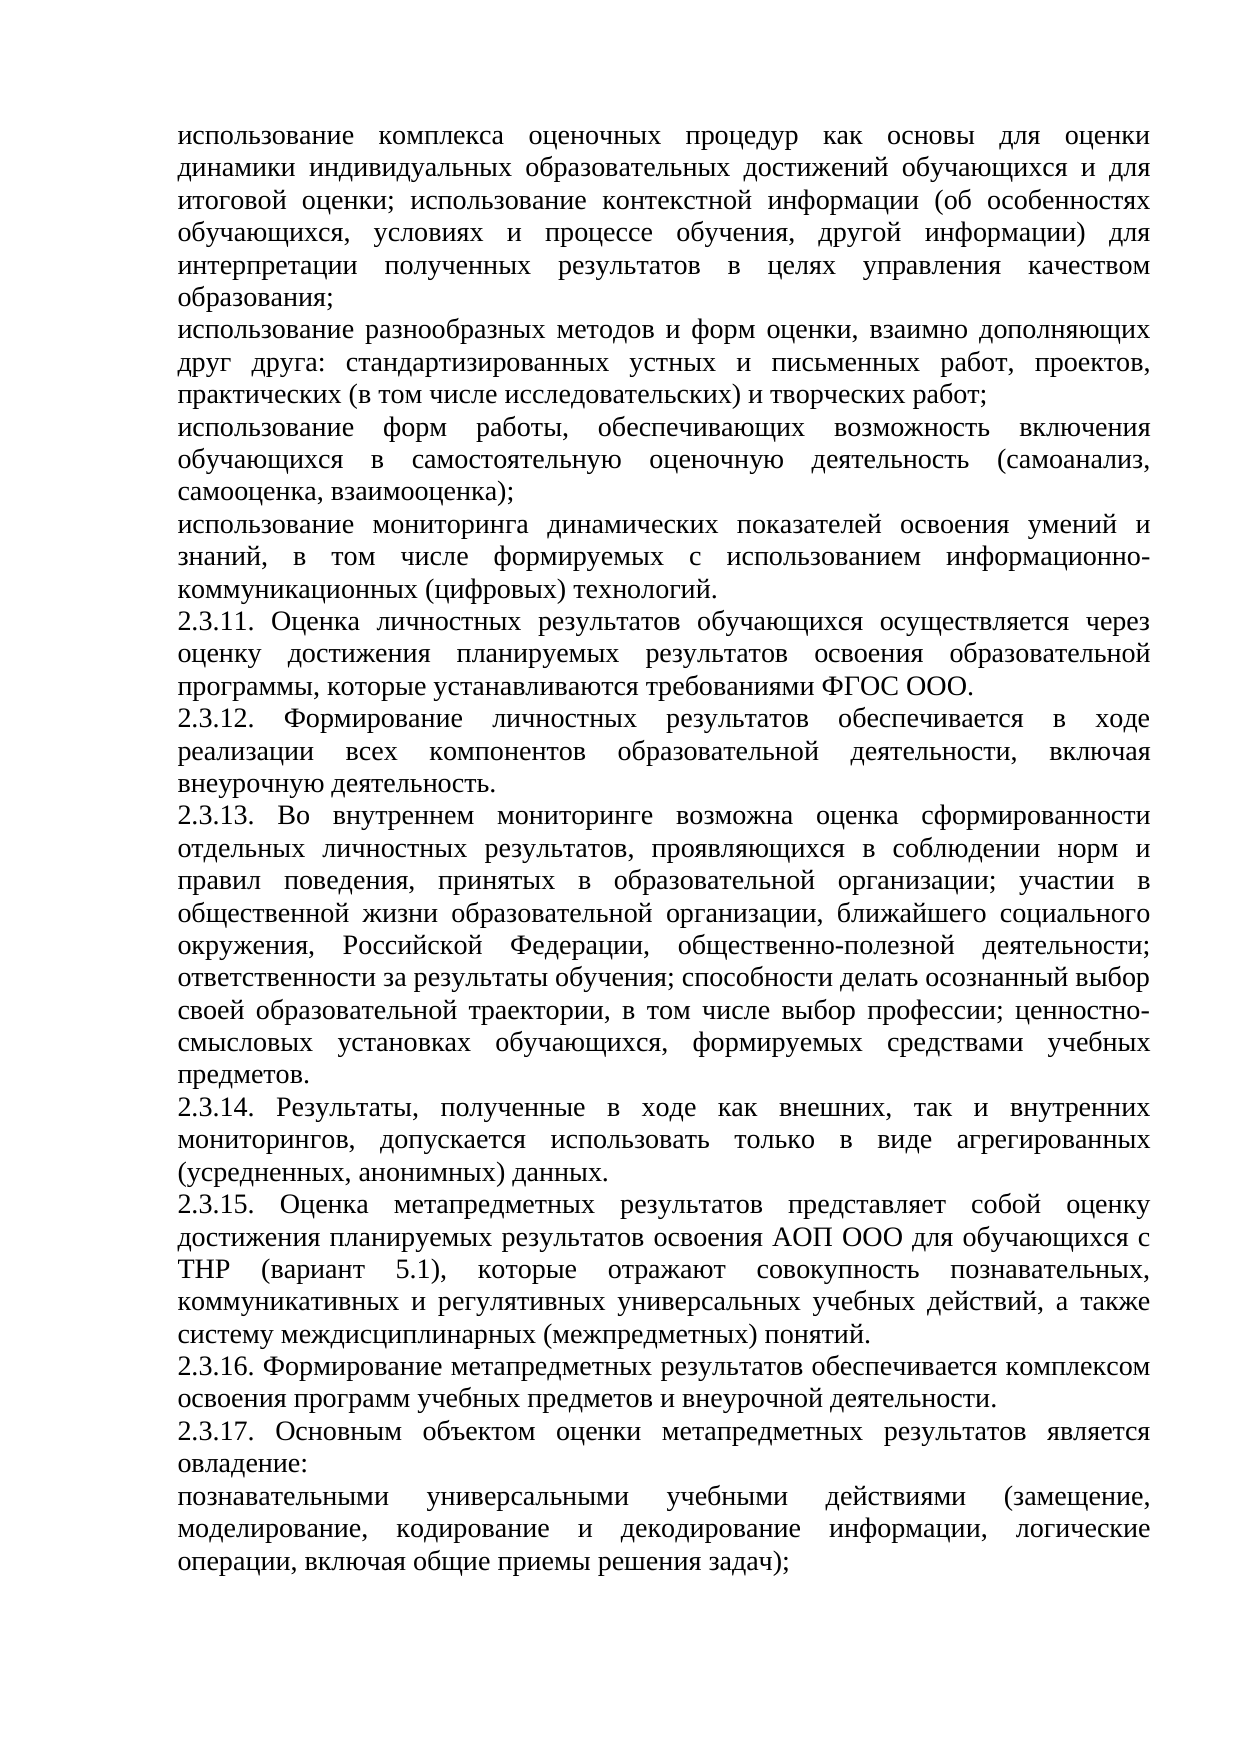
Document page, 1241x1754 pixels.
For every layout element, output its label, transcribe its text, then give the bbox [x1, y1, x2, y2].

text использование мониторинга динамических показателей освоения умений и знаний, в том числе формируемых с использованием информационно-коммуникационных (цифровых) технологий. [177, 507, 1152, 604]
text 2.3.17. Основным объектом оценки метапредметных результатов является овладение: [177, 1414, 1152, 1479]
text познавательными универсальными учебными действиями (замещение, моделирование, кодирование и декодирование информации, логические операции, включая общие приемы решения задач); [177, 1479, 1152, 1576]
text 2.3.11. Оценка личностных результатов обучающихся осуществляется через оценку достижения планируемых результатов освоения образовательной программы, которые устанавливаются требованиями ФГОС ООО. [177, 604, 1152, 701]
text использование разнообразных методов и форм оценки, взаимно дополняющих друг друга: стандартизированных устных и письменных работ, проектов, практических (в том числе исследовательских) и творческих работ; [177, 312, 1152, 410]
text 2.3.15. Оценка метапредметных результатов представляет собой оценку достижения планируемых результатов освоения АОП ООО для обучающихся с ТНР (вариант 5.1), которые отражают совокупность познавательных, коммуникативных и регулятивных универсальных учебных действий, а также систему междисциплинарных (межпредметных) понятий. [177, 1187, 1152, 1349]
text использование комплекса оценочных процедур как основы для оценки динамики индивидуальных образовательных достижений обучающихся и для итоговой оценки; использование контекстной информации (об особенностях обучающихся, условиях и процессе обучения, другой информации) для интерпретации полученных результатов в целях управления качеством образования; [177, 118, 1152, 312]
text 2.3.12. Формирование личностных результатов обеспечивается в ходе реализации всех компонентов образовательной деятельности, включая внеурочную деятельность. [177, 701, 1152, 798]
text 2.3.13. Во внутреннем мониторинге возможна оценка сформированности отдельных личностных результатов, проявляющихся в соблюдении норм и правил поведения, принятых в образовательной организации; участии в общественной жизни образовательной организации, ближайшего социального окружения, Российской Федерации, общественно-полезной деятельности; ответственности за результаты обучения; способности делать осознанный выбор своей образовательной траектории, в том числе выбор профессии; ценностно-смысловых установках обучающихся, формируемых средствами учебных предметов. [177, 798, 1152, 1090]
text использование форм работы, обеспечивающих возможность включения обучающихся в самостоятельную оценочную деятельность (самоанализ, самооценка, взаимооценка); [177, 410, 1152, 507]
text 2.3.14. Результаты, полученные в ходе как внешних, так и внутренних мониторингов, допускается использовать только в виде агрегированных (усредненных, анонимных) данных. [177, 1090, 1152, 1187]
text 2.3.16. Формирование метапредметных результатов обеспечивается комплексом освоения программ учебных предметов и внеурочной деятельности. [177, 1349, 1152, 1414]
